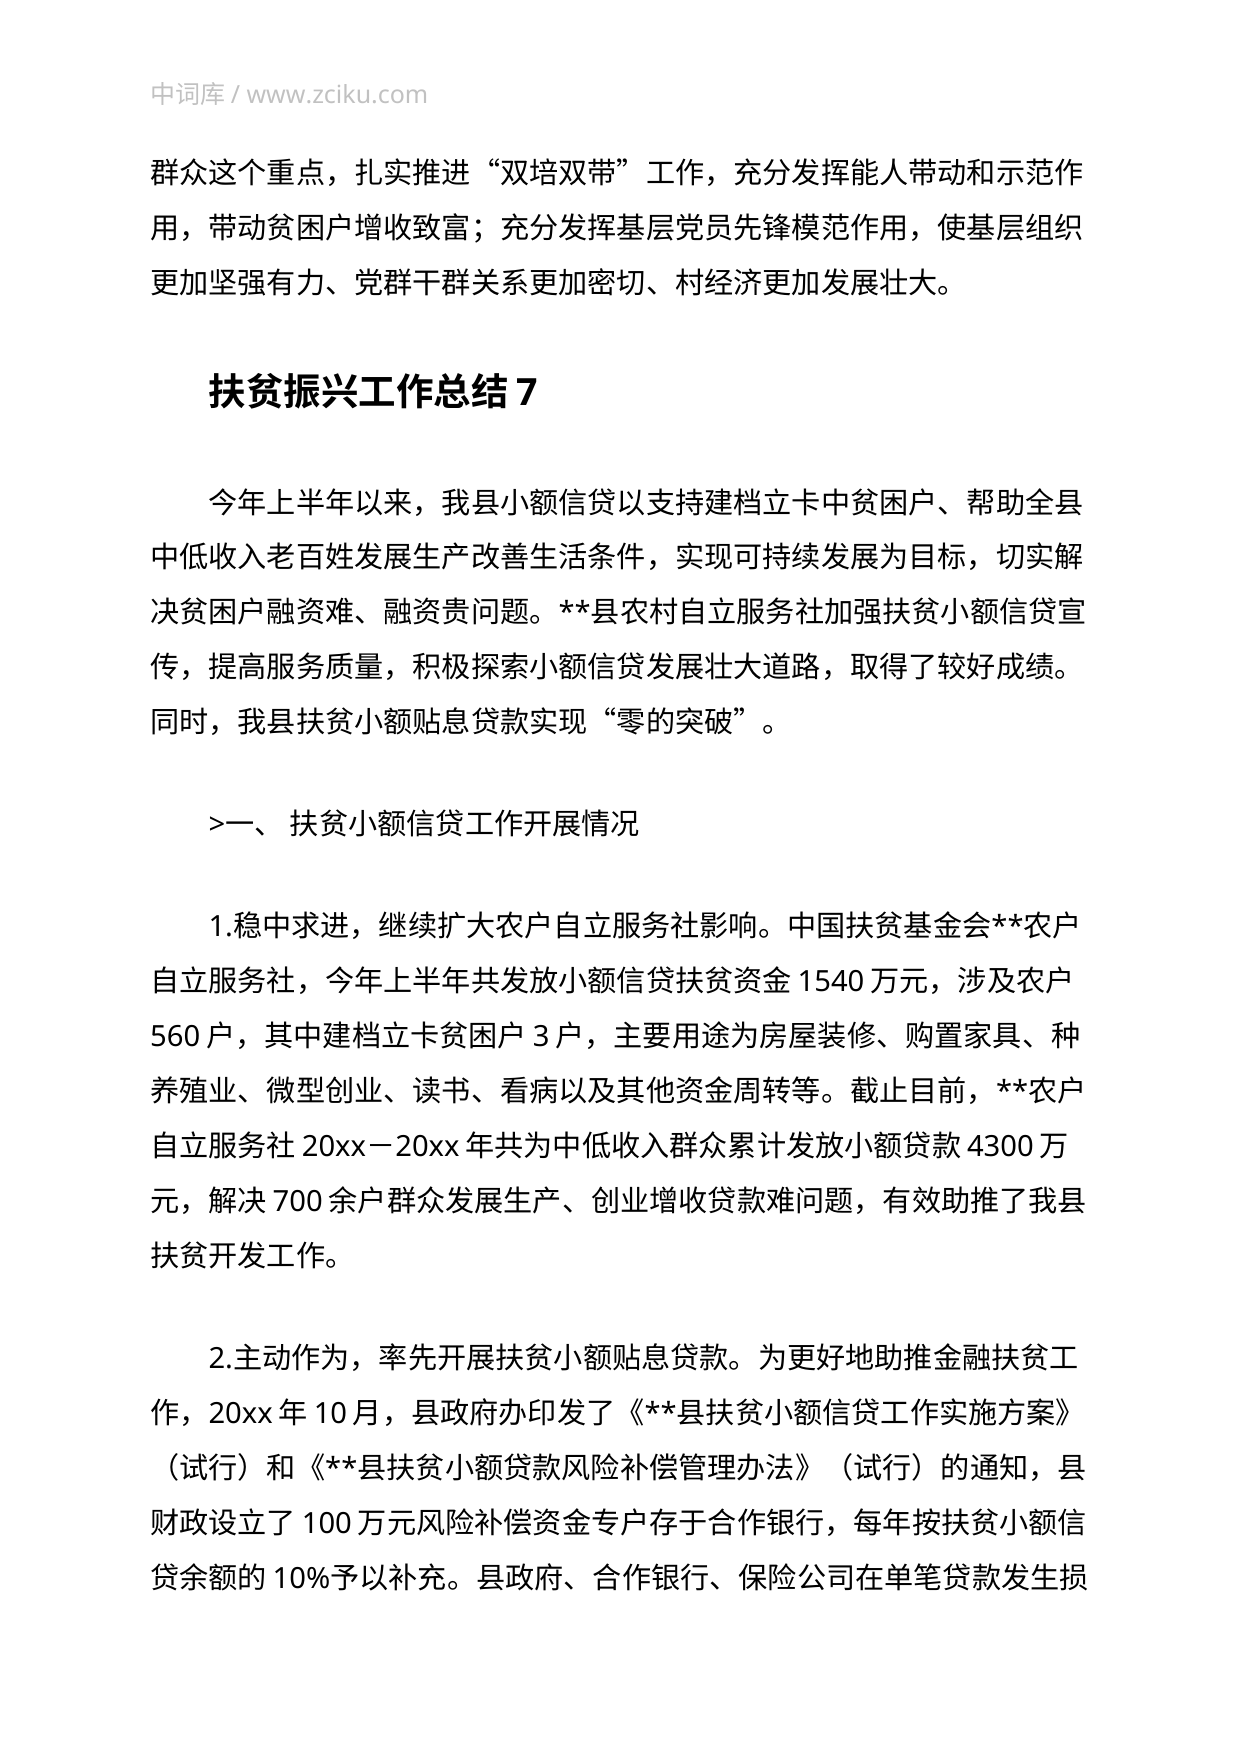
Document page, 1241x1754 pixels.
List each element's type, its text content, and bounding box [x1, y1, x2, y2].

text 扶贫振兴工作总结7 [150, 362, 1090, 416]
text 1.稳中求进，继续扩大农户自立服务社影响。中国扶贫基金会**农户自立服务社，今年上半年共发放小额信贷扶贫资金1540万元，涉及农户560户，其中建档立卡贫困户3户，主要用途为房屋装修、购置家具、种养殖业、微型创业、读书、看病以及其他资金周转等。截止目前，**农户自立服务社20xx－20xx年共为中低收入群众累计发放小额贷款4300万元，解决700余户群众发展生产、创业增收贷款难问题，有效助推了我县扶贫开发工作。 [150, 903, 1090, 1275]
text >一、 扶贫小额信贷工作开展情况 [150, 801, 1090, 843]
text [150, 1334, 1090, 1597]
text 今年上半年以来，我县小额信贷以支持建档立卡中贫困户、帮助全县中低收入老百姓发展生产改善生活条件，实现可持续发展为目标，切实解决贫困户融资难、融资贵问题。**县农村自立服务社加强扶贫小额信贷宣传，提高服务质量，积极探索小额信贷发展壮大道路，取得了较好成绩。同时，我县扶贫小额贴息贷款实现“零的突破”。 [150, 479, 1090, 741]
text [150, 150, 1090, 302]
